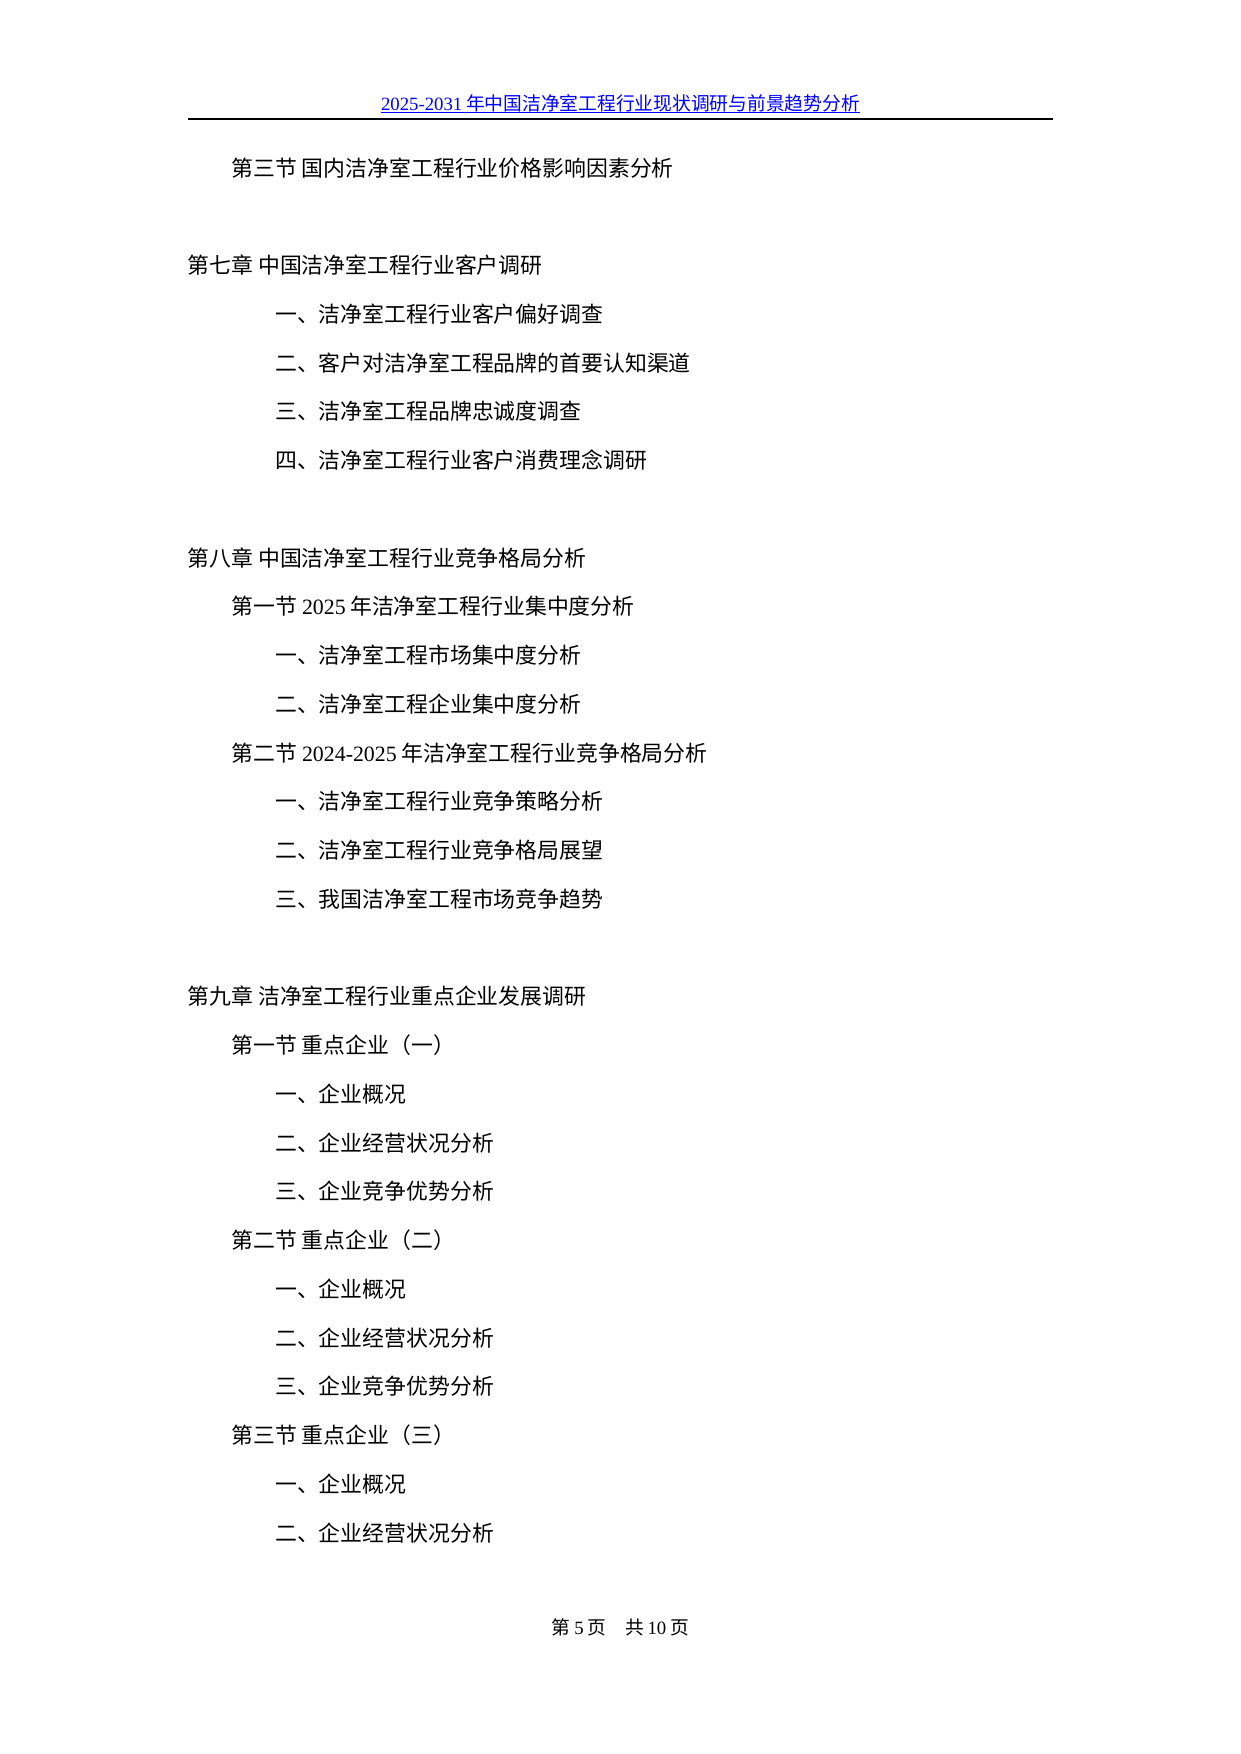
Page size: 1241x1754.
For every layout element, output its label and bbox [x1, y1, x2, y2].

text [187, 150, 1053, 1548]
